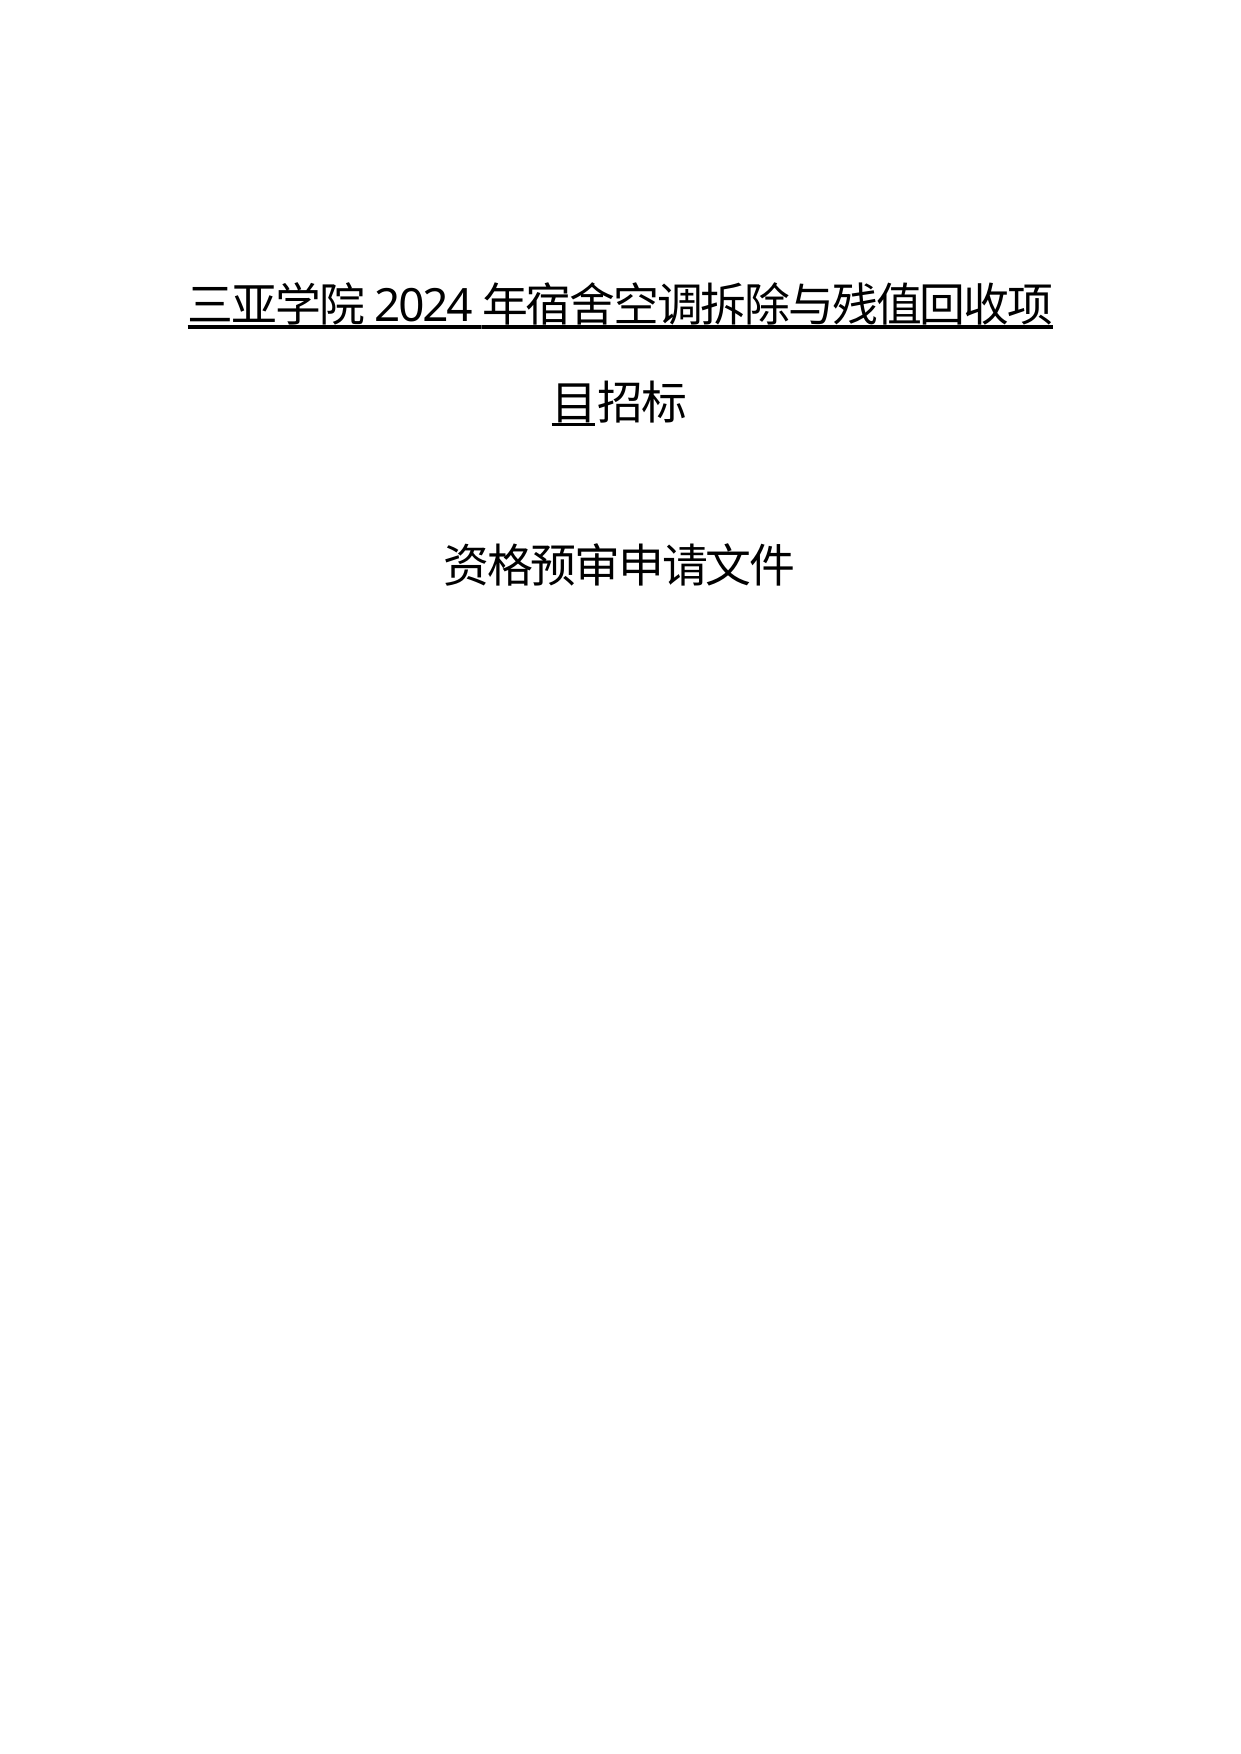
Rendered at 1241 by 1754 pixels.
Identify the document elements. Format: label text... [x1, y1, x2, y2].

text 资格预审申请文件 [187, 513, 1053, 611]
text 三亚学院2024年宿舍空调拆除与残值回收项目招标 [187, 326, 1053, 448]
text 三亚学院2024年宿舍空调拆除与残值回收项目招标 [187, 253, 1053, 325]
